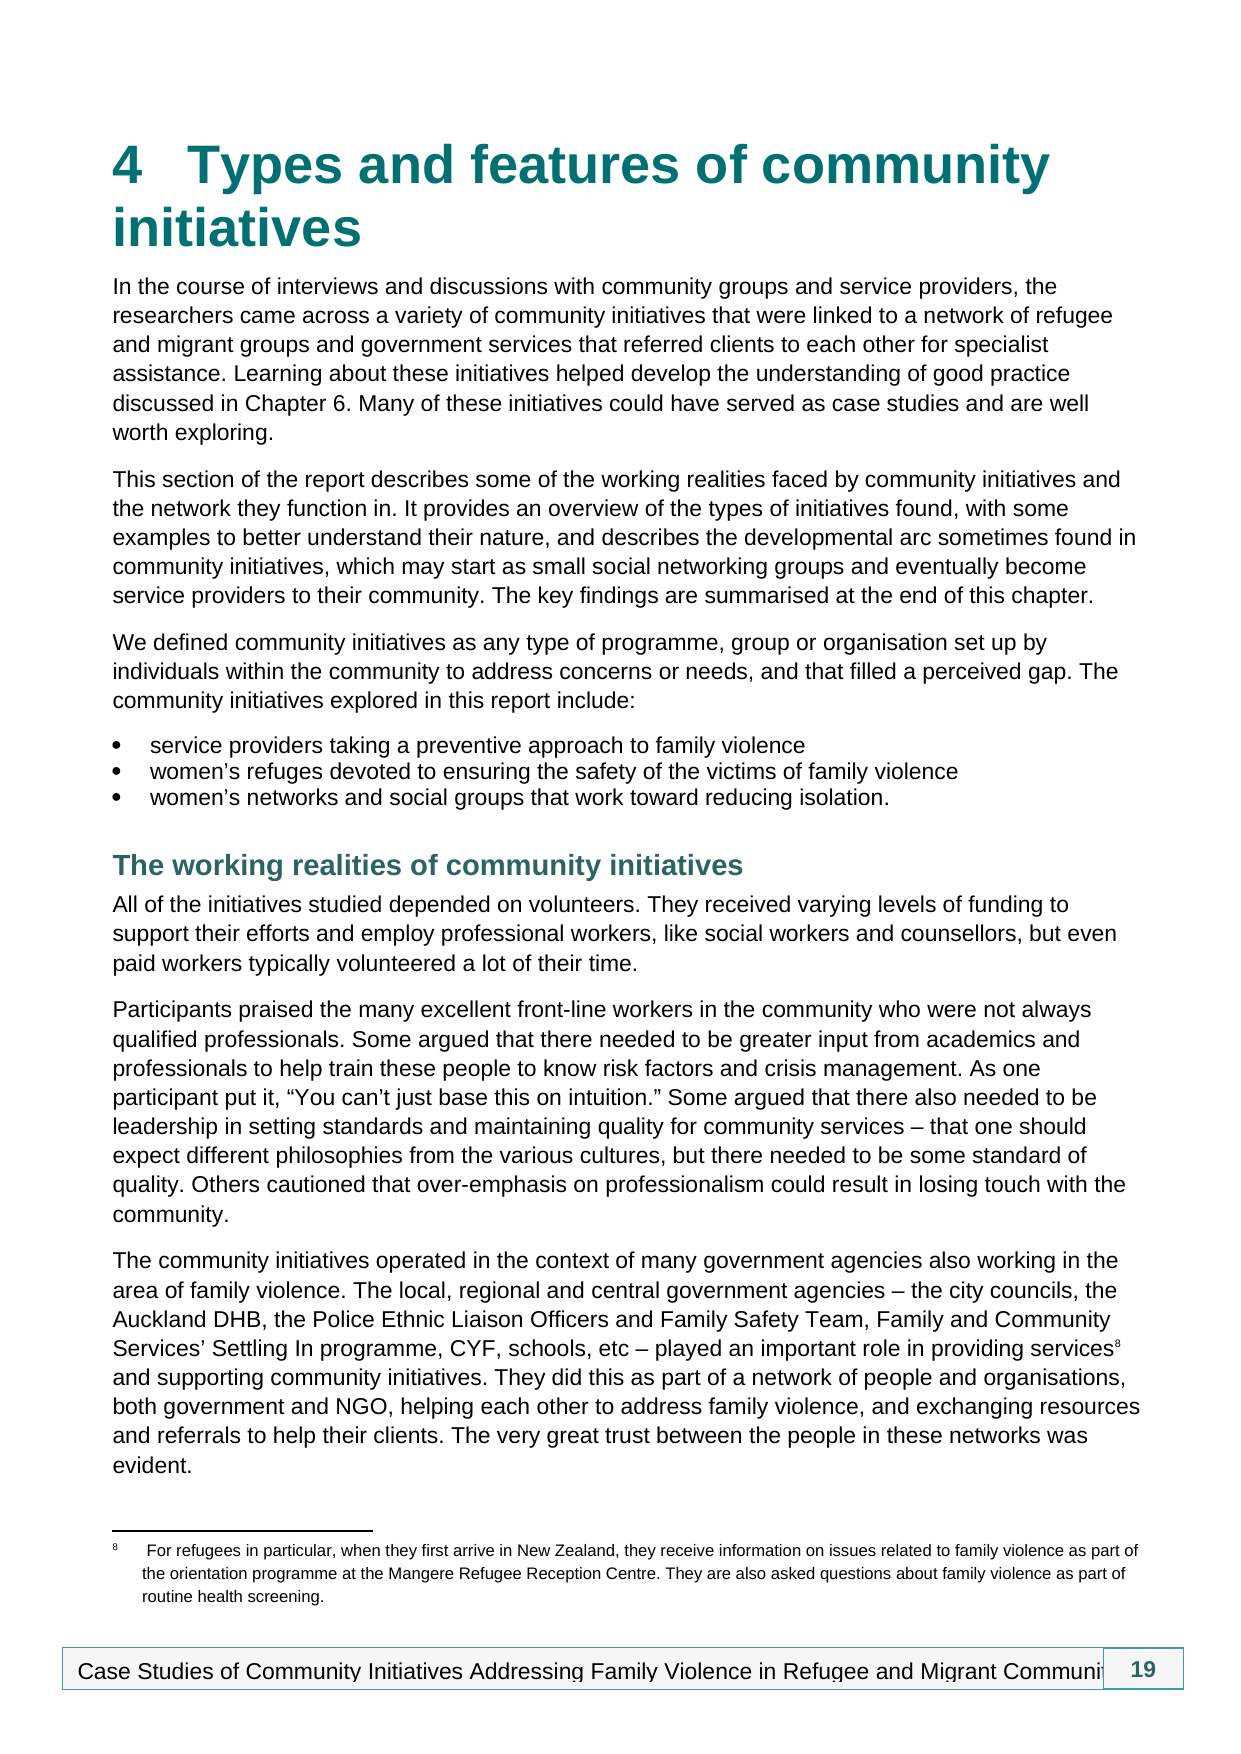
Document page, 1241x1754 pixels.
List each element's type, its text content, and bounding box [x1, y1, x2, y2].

text All of the initiatives studied depended on volunteers. They received varying levels of funding to support their efforts and employ professional workers, like social workers and counsellors, but even paid workers typically volunteered a lot of their time. [112, 888, 1152, 976]
text The community initiatives operated in the context of many government agencies also working in the area of family violence. The local, regional and central government agencies – the city councils, the Auckland DHB, the Police Ethnic Liaison Officers and Family Safety Team, Family and Community Services’ Settling In programme, CYF, schools, etc – played an important role in providing services and supporting community initiatives. They did this as part of a network of people and organisations, both government and NGO, helping each other to address family violence, and exchanging resources and referrals to help their clients. The very great trust between the people in these networks was evident. [112, 1244, 1152, 1478]
list women’s networks and social groups that work toward reducing isolation. [112, 784, 1152, 811]
list women’s refuges devoted to ensuring the safety of the victims of family violence [112, 758, 1152, 784]
subtitle 4 Types and features of community initiatives [112, 133, 1152, 258]
text In the course of interviews and discussions with community groups and service providers, the researchers came across a variety of community initiatives that were linked to a network of refugee and migrant groups and government services that referred clients to each other for specialist assistance. Learning about these initiatives helped develop the understanding of good practice discussed in Chapter 6. Many of these initiatives could have served as case studies and are well worth exploring. [112, 270, 1152, 445]
text Participants praised the many excellent front-line workers in the community who were not always qualified professionals. Some argued that there needed to be greater input from academics and professionals to help train these people to know risk factors and crisis management. As one participant put it, “You can’t just base this on intuition.” Some argued that there also needed to be leadership in setting standards and maintaining quality for community services – that one should expect different philosophies from the various cultures, but there needed to be some standard of quality. Others cautioned that over-emphasis on professionalism could result in losing touch with the community. [112, 993, 1152, 1227]
text This section of the report describes some of the working realities faced by community initiatives and the network they function in. It provides an overview of the types of initiatives found, with some examples to better understand their nature, and describes the developmental arc sometimes found in community initiatives, which may start as small social networking groups and eventually become service providers to their community. The key findings are summarised at the end of this chapter. [112, 463, 1152, 609]
list service providers taking a preventive approach to family violence [112, 732, 1152, 758]
subtitle The working realities of community initiatives [112, 848, 1152, 882]
text We defined community initiatives as any type of programme, group or organisation set up by individuals within the community to address concerns or needs, and that filled a perceived gap. The community initiatives explored in this report include: [112, 626, 1152, 714]
